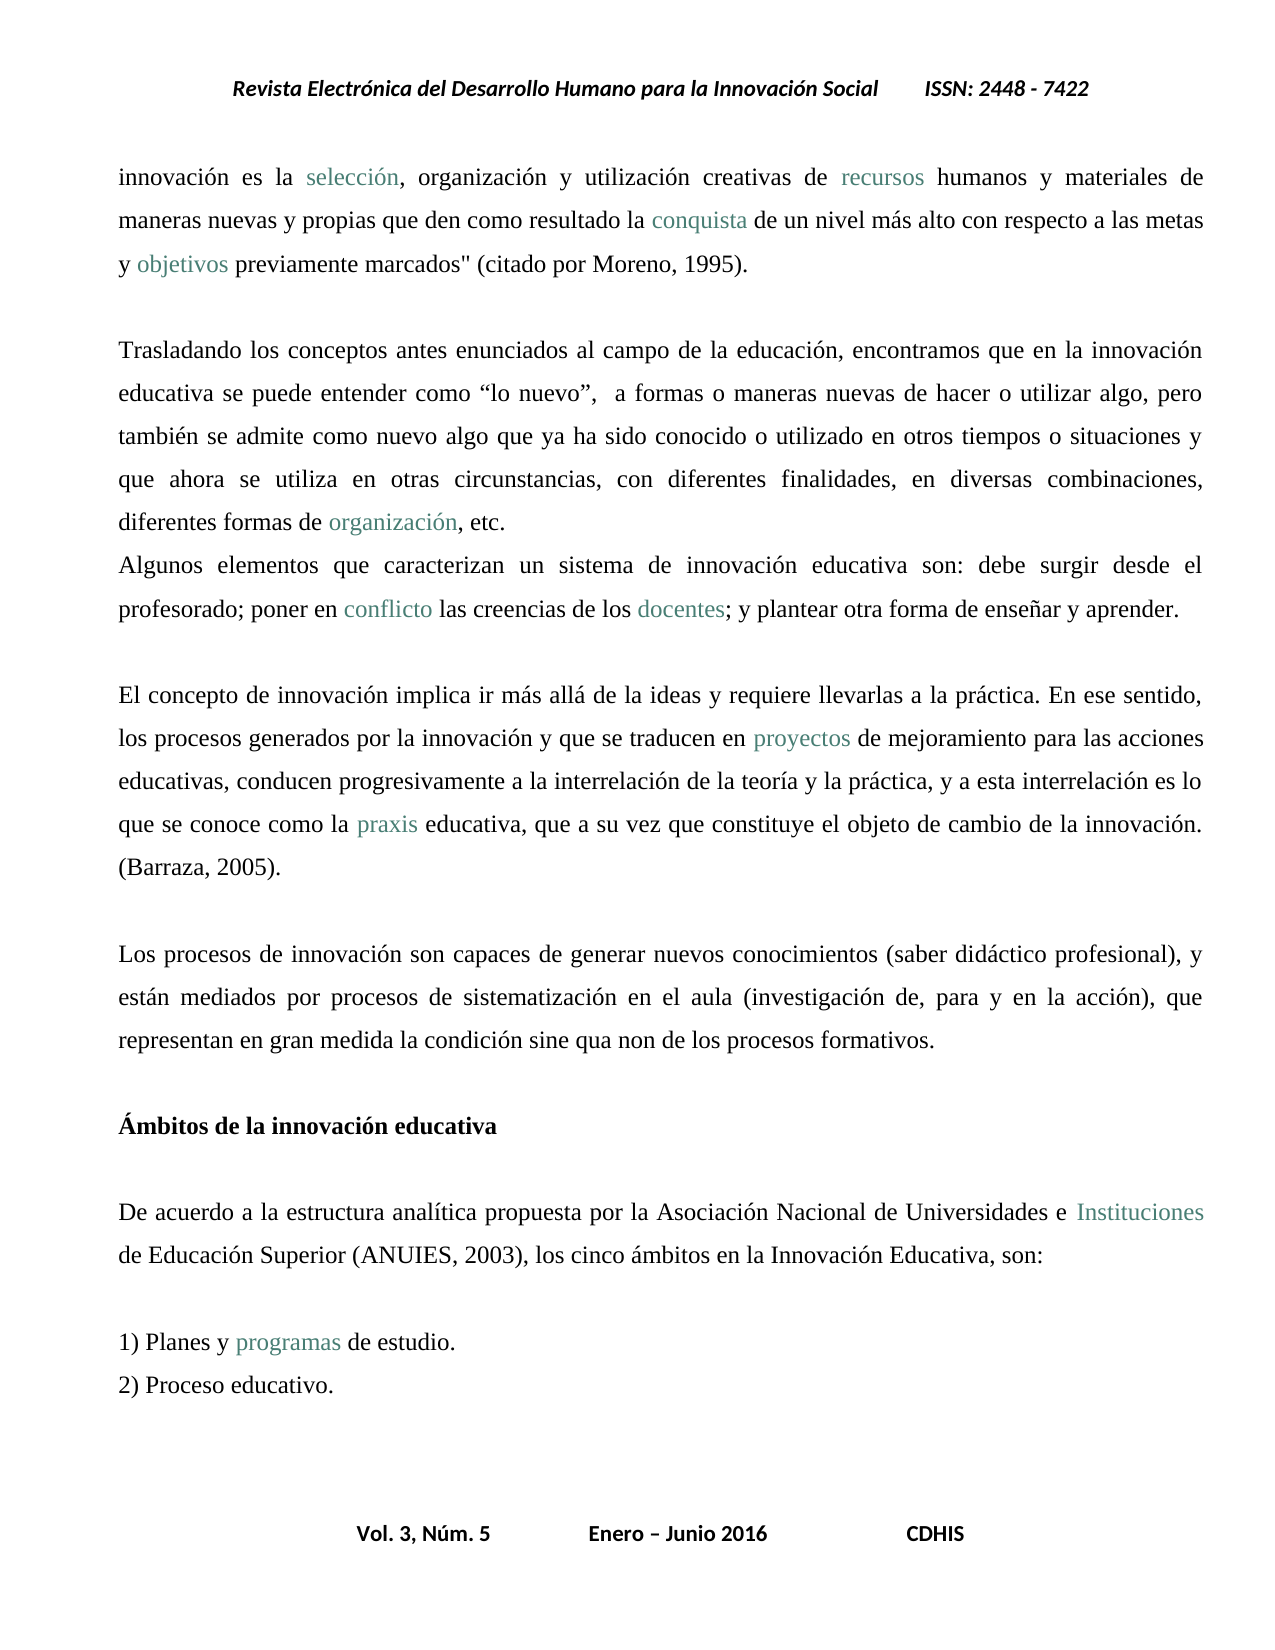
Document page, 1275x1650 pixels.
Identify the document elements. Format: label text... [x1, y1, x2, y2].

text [118, 162, 1204, 277]
text De acuerdo a la estructura analítica propuesta por la Asociación Nacional de Universidades e Instituciones de Educación Superior (ANUIES, 2003), los cinco ámbitos en la Innovación Educativa, son: [118, 1197, 1204, 1269]
text 1) Planes y programas de estudio. [341, 1327, 1204, 1356]
text Los procesos de innovación son capaces de generar nuevos conocimientos (saber didáctico profesional), y están mediados por procesos de sistematización en el aula (investigación de, para y en la acción), que representan en gran medida la condición sine qua non de los procesos formativos. [118, 939, 1204, 1054]
text 1) Planes y programas de estudio. [118, 1327, 236, 1356]
text 2) Proceso educativo. [118, 1370, 1204, 1399]
text Ámbitos de la innovación educativa [118, 1111, 1204, 1140]
text El concepto de innovación implica ir más allá de la ideas y requiere llevarlas a la práctica. En ese sentido, los procesos generados por la innovación y que se traducen en proyectos de mejoramiento para las acciones educativas, conducen progresivamente a la interrelación de la teoría y la práctica, y a esta interrelación es lo que se conoce como la praxis educativa, que a su vez que constituye el objeto de cambio de la innovación. (Barraza, 2005). [118, 680, 1204, 881]
text Algunos elementos que caracterizan un sistema de innovación educativa son: debe surgir desde el profesorado; poner en conflicto las creencias de los docentes; y plantear otra forma de enseñar y aprender. [118, 551, 1204, 622]
text Trasladando los conceptos antes enunciados al campo de la educación, encontramos que en la innovación educativa se puede entender como “lo nuevo”, a formas o maneras nuevas de hacer o utilizar algo, pero también se admite como nuevo algo que ya ha sido conocido o utilizado en otros tiempos o situaciones y que ahora se utiliza en otras circunstancias, con diferentes finalidades, en diversas combinaciones, diferentes formas de organización, etc. [118, 335, 1204, 536]
